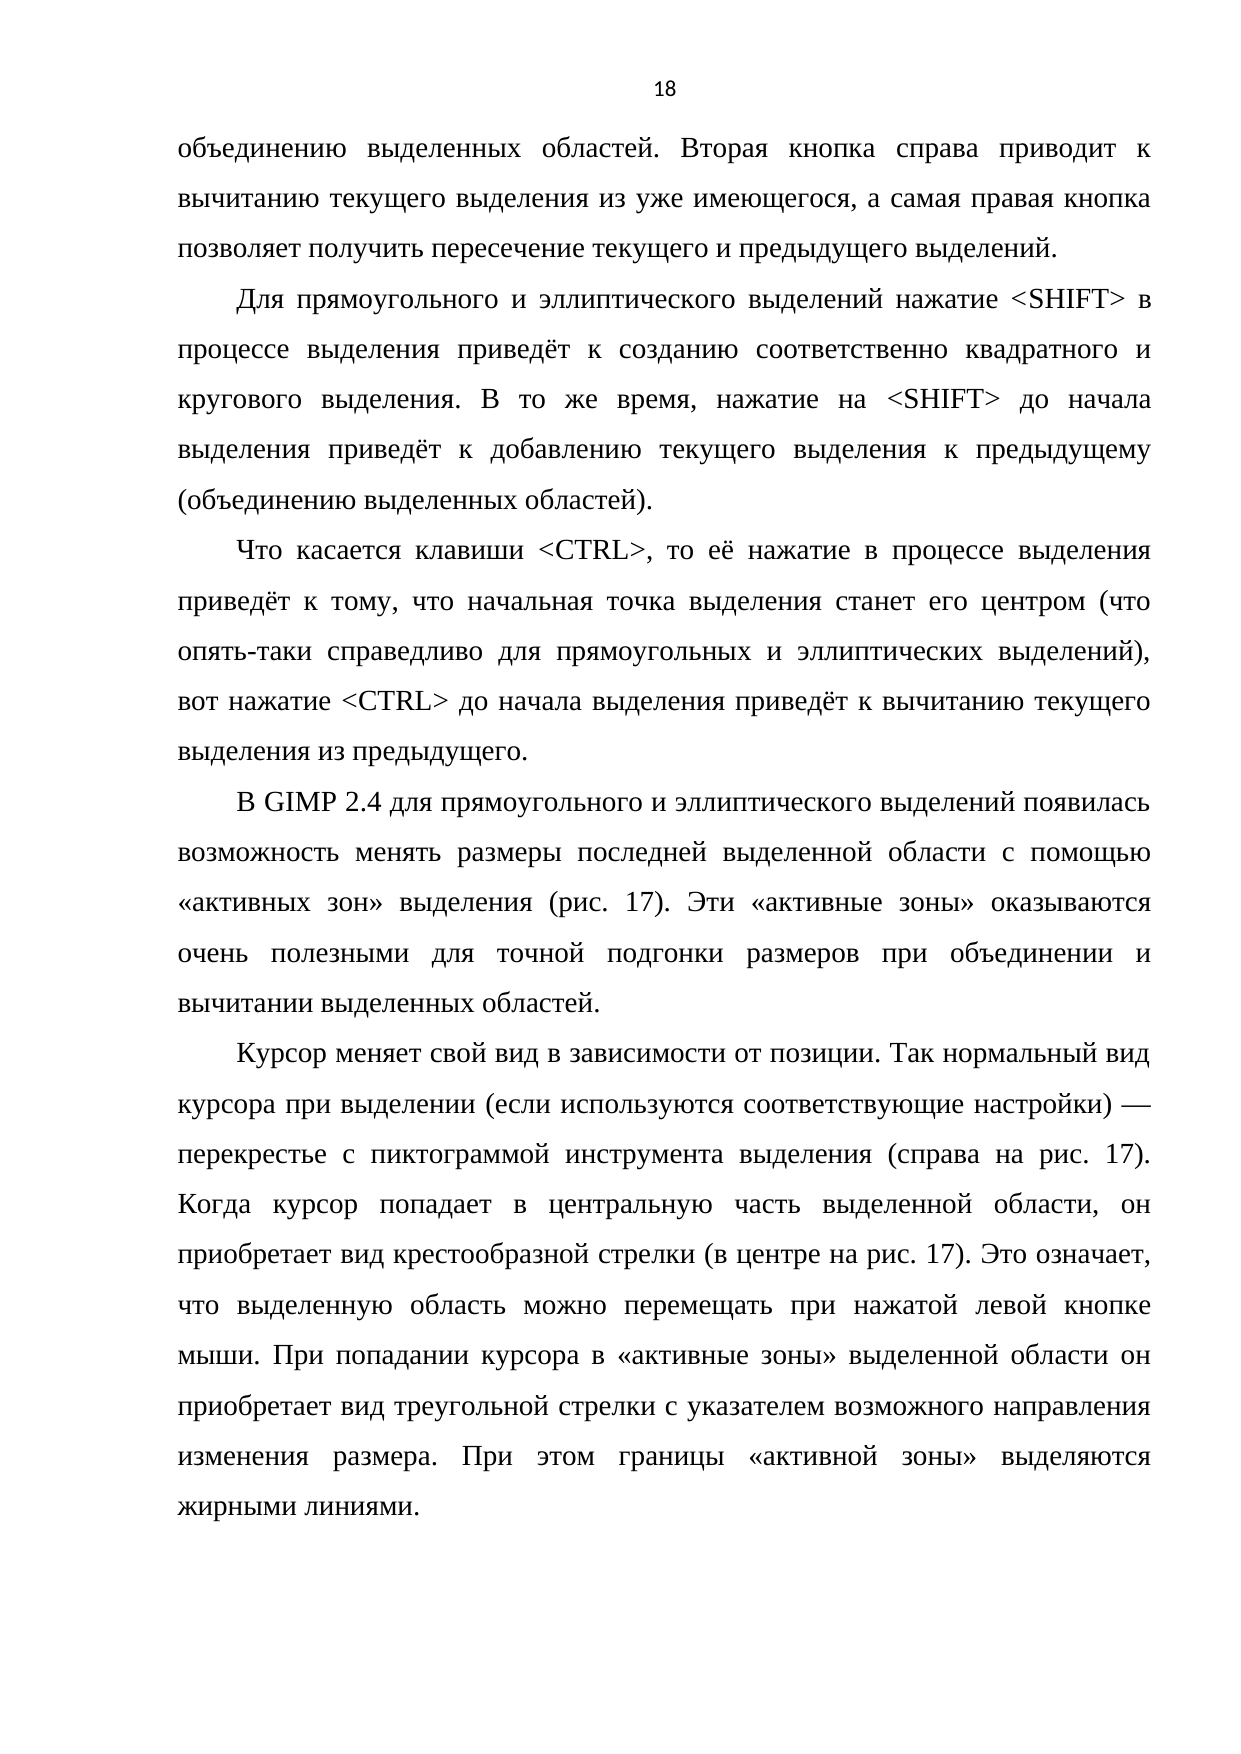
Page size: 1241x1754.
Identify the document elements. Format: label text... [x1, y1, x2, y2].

text Курсор меняет свой вид в зависимости от позиции. Так нормальный вид курсора при выделении (если используются соответствующие настройки) — перекрестье с пиктограммой инструмента выделения (справа на рис. 17). Когда курсор попадает в центральную часть выделенной области, он приобретает вид крестообразной стрелки (в центре на рис. 17). Это означает, что выделенную область можно перемещать при нажатой левой кнопке мыши. При попадании курсора в «активные зоны» выделенной области он приобретает вид треугольной стрелки с указателем возможного направления изменения размера. При этом границы «активной зоны» выделяются жирными линиями. [177, 1035, 1152, 1522]
text Для прямоугольного и эллиптического выделений нажатие <SHIFT> в процессе выделения приведёт к созданию соответственно квадратного и кругового выделения. В то же время, нажатие на <SHIFT> до начала выделения приведёт к добавлению текущего выделения к предыдущему (объединению выделенных областей). [177, 281, 1152, 516]
text Что касается клавиши <CTRL>, то её нажатие в процессе выделения приведёт к тому, что начальная точка выделения станет его центром (что опять-таки справедливо для прямоугольных и эллиптических выделений), вот нажатие <CTRL> до начала выделения приведёт к вычитанию текущего выделения из предыдущего. [177, 532, 1152, 767]
text В GIMP 2.4 для прямоугольного и эллиптического выделений появилась возможность менять размеры последней выделенной области с помощью «активных зон» выделения (рис. 17). Эти «активные зоны» оказываются очень полезными для точной подгонки размеров при объединении и вычитании выделенных областей. [177, 784, 1152, 1019]
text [177, 130, 1152, 264]
